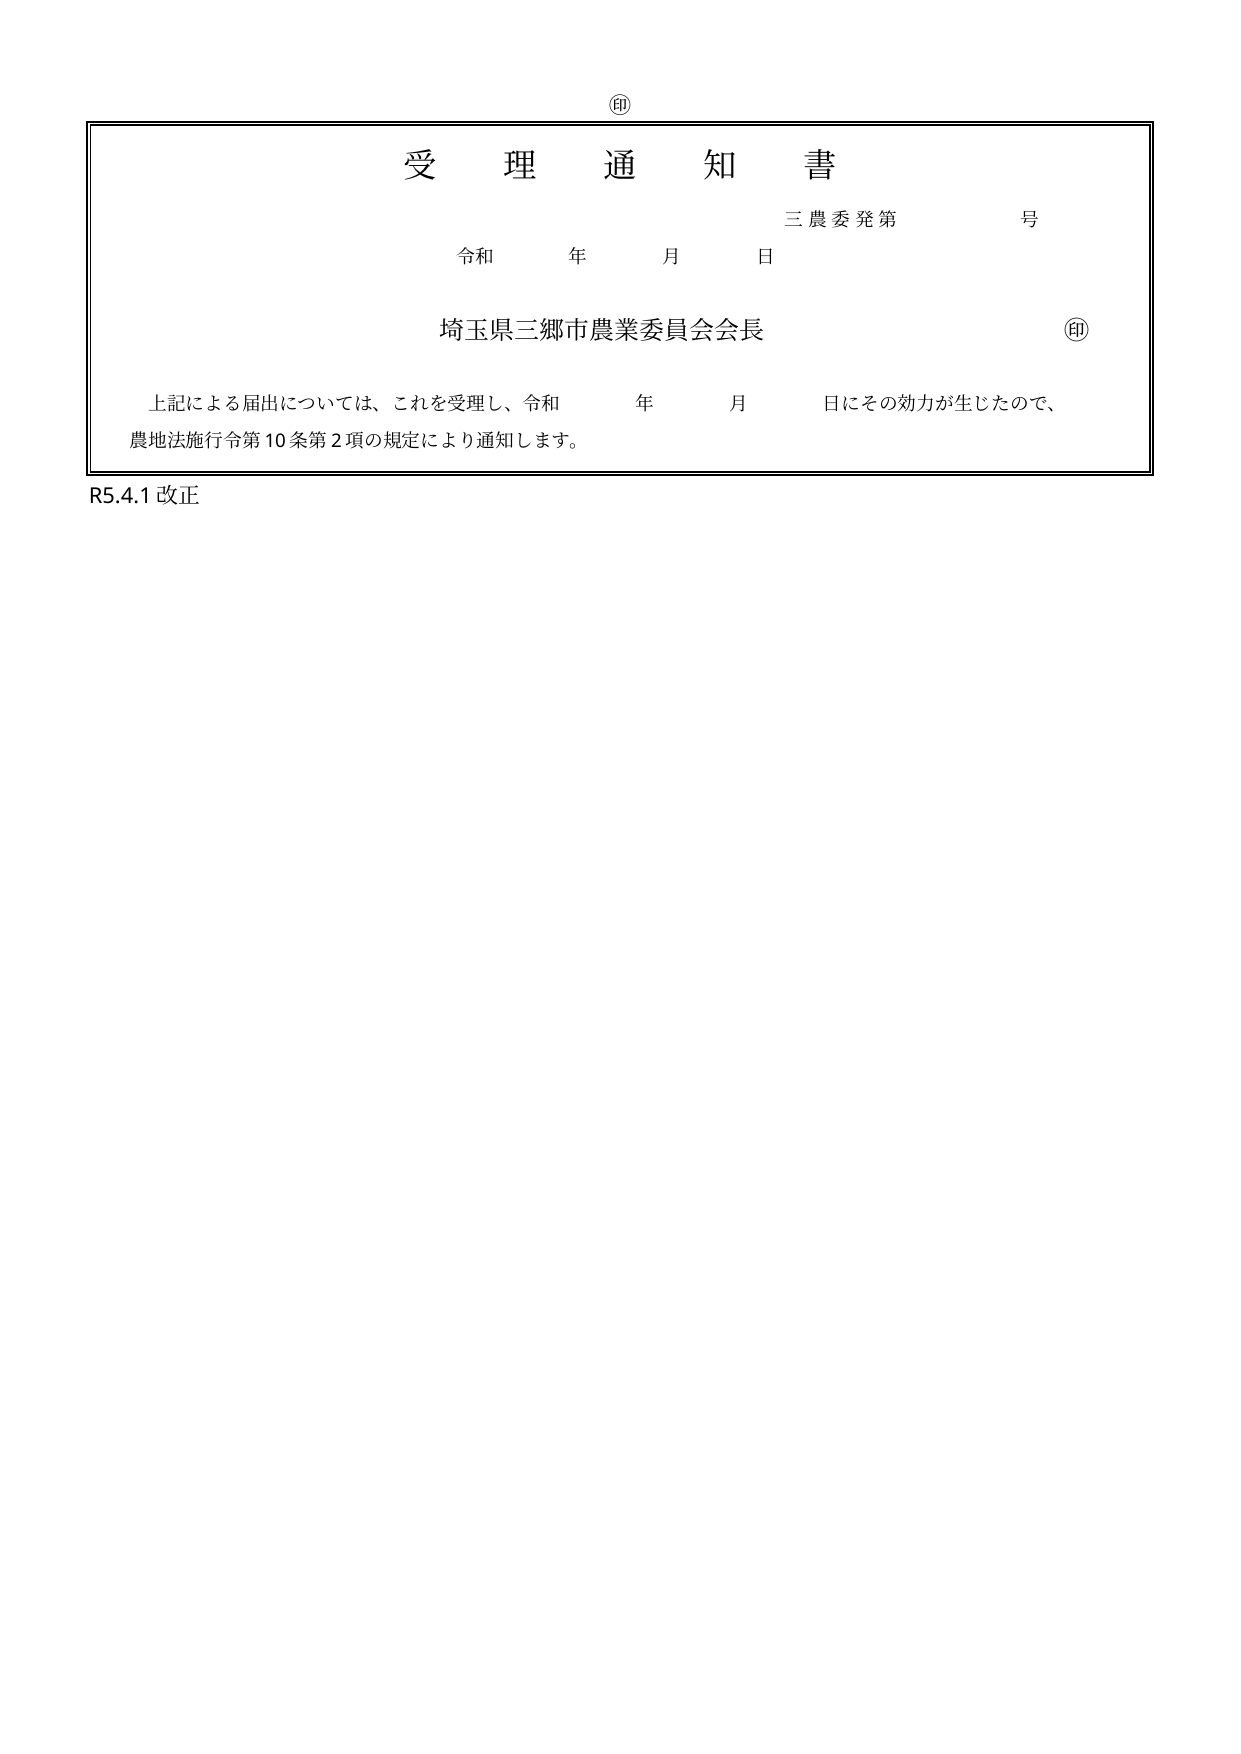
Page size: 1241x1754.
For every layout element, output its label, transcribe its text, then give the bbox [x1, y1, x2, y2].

text R5.4.1改正 [89, 476, 1152, 512]
table_header 受 理 通 知 書 三 農 委 発 第 号 令和 年 月 日 埼玉県三郷市農業委員会会長 ㊞ 上記による届出については、これを受理し、令和 年 月 日にその効力が生じたので、 農地法施行令第10条第2項の規定により通知します。 [91, 126, 1149, 471]
